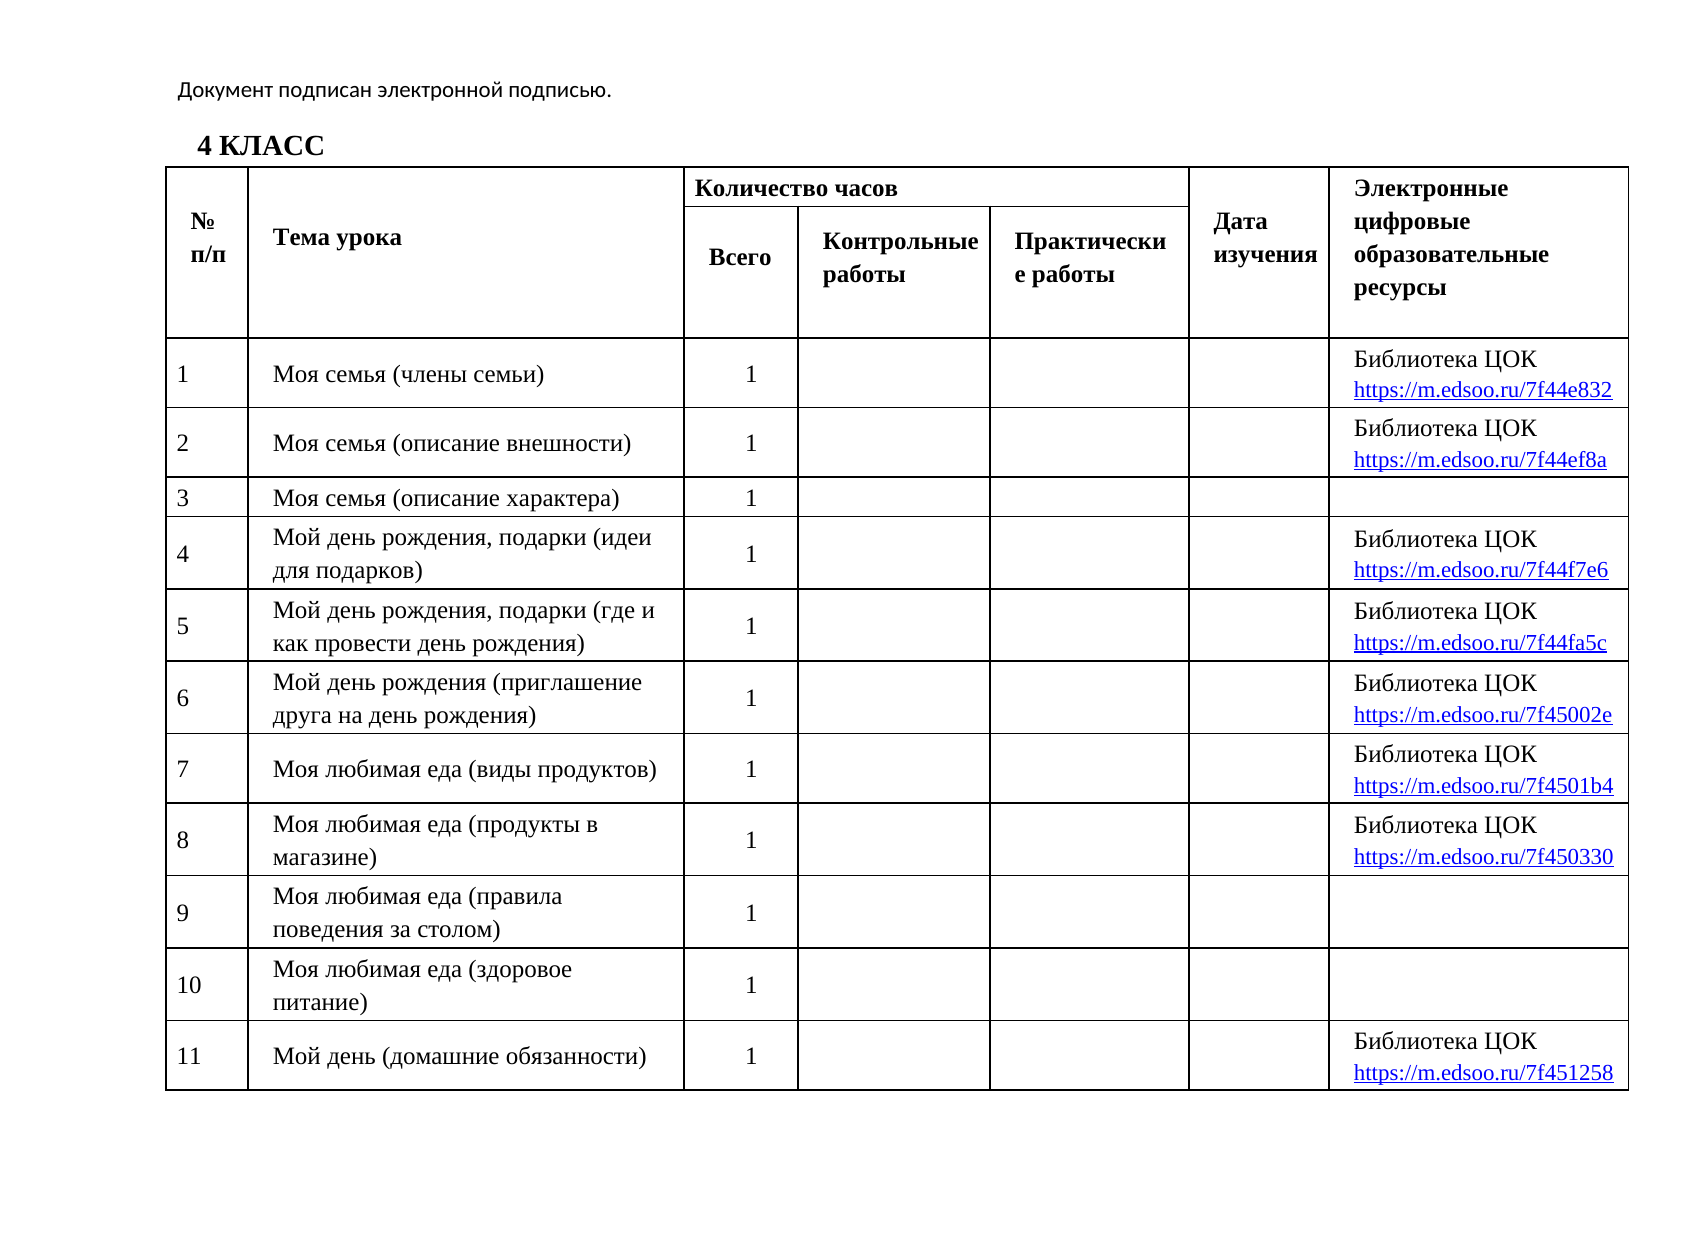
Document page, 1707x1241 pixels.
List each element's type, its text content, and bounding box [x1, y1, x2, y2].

table_cell [1190, 478, 1328, 516]
table_cell [1190, 949, 1328, 1019]
table_cell [991, 408, 1188, 476]
table_cell 1 [685, 478, 797, 516]
table_cell [1190, 517, 1328, 588]
table_cell 6 [167, 662, 247, 733]
table_cell Моя любимая еда (здоровое питание) [249, 949, 683, 1019]
table_cell [799, 339, 989, 407]
table_cell Моя семья (описание характера) [249, 478, 683, 516]
table_header Дата изучения [1190, 168, 1328, 337]
table_cell 3 [167, 478, 247, 516]
table_cell [1190, 734, 1328, 802]
table_cell [799, 1021, 989, 1089]
table_cell [991, 339, 1188, 407]
table_cell [991, 1021, 1188, 1089]
table_cell [991, 662, 1188, 733]
table_cell Библиотека ЦОК https://m.edsoo.ru/7f451258 [1330, 1021, 1628, 1089]
table_cell Моя любимая еда (виды продуктов) [249, 734, 683, 802]
table_cell [799, 408, 989, 476]
table_cell 4 [167, 517, 247, 588]
table_header Электронные цифровые образовательные ресурсы [1330, 168, 1628, 337]
table_cell Мой день (домашние обязанности) [249, 1021, 683, 1089]
table_header Тема урока [249, 168, 683, 337]
table_cell 1 [167, 339, 247, 407]
table_cell Моя семья (члены семьи) [249, 339, 683, 407]
table_header № п/п [167, 168, 247, 337]
table_cell 1 [685, 1021, 797, 1089]
table_cell [991, 804, 1188, 875]
table_cell Всего [685, 207, 797, 337]
table_cell [799, 590, 989, 660]
table_cell 1 [685, 876, 797, 947]
table_cell 8 [167, 804, 247, 875]
table_cell Библиотека ЦОК https://m.edsoo.ru/7f4501b4 [1330, 734, 1628, 802]
table_cell 1 [685, 517, 797, 588]
table_cell Библиотека ЦОК https://m.edsoo.ru/7f44ef8a [1330, 408, 1628, 476]
table_cell 5 [167, 590, 247, 660]
table_cell Мой день рождения, подарки (где и как провести день рождения) [249, 590, 683, 660]
table_cell [799, 662, 989, 733]
table_cell 1 [685, 662, 797, 733]
table_cell Библиотека ЦОК https://m.edsoo.ru/7f44e832 [1330, 339, 1628, 407]
table_cell 1 [685, 949, 797, 1019]
table_cell [799, 734, 989, 802]
table_cell [991, 734, 1188, 802]
table_cell Мой день рождения, подарки (идеи для подарков) [249, 517, 683, 588]
table_cell [1190, 876, 1328, 947]
table_header Количество часов [685, 168, 1188, 206]
table_cell Библиотека ЦОК https://m.edsoo.ru/7f45002e [1330, 662, 1628, 733]
table_cell [991, 478, 1188, 516]
table_cell [991, 876, 1188, 947]
table_cell 7 [167, 734, 247, 802]
table_cell 2 [167, 408, 247, 476]
table_cell Моя любимая еда (правила поведения за столом) [249, 876, 683, 947]
table_cell 1 [685, 590, 797, 660]
table_cell [799, 804, 989, 875]
table_cell Моя любимая еда (продукты в магазине) [249, 804, 683, 875]
table_cell [1330, 949, 1628, 1019]
table_cell [1190, 408, 1328, 476]
table_cell 9 [167, 876, 247, 947]
table_cell Библиотека ЦОК https://m.edsoo.ru/7f44f7e6 [1330, 517, 1628, 588]
text 4 КЛАСС [190, 128, 1618, 161]
table_cell [799, 949, 989, 1019]
table_cell [991, 590, 1188, 660]
table_cell 11 [167, 1021, 247, 1089]
table_cell Библиотека ЦОК https://m.edsoo.ru/7f450330 [1330, 804, 1628, 875]
table_cell [1190, 590, 1328, 660]
table_cell [1190, 339, 1328, 407]
table_cell [799, 876, 989, 947]
table_cell 10 [167, 949, 247, 1019]
table_cell [1330, 876, 1628, 947]
table_cell Моя семья (описание внешности) [249, 408, 683, 476]
table_cell [1190, 804, 1328, 875]
table_cell Контрольные работы [799, 207, 989, 337]
table_cell [1190, 1021, 1328, 1089]
table_cell 1 [685, 408, 797, 476]
table_cell 1 [685, 734, 797, 802]
table_cell 1 [685, 804, 797, 875]
table_cell 1 [685, 339, 797, 407]
table_cell [799, 517, 989, 588]
table_cell [991, 949, 1188, 1019]
table_cell Мой день рождения (приглашение друга на день рождения) [249, 662, 683, 733]
table_cell [1190, 662, 1328, 733]
table_cell [991, 517, 1188, 588]
table_cell [799, 478, 989, 516]
table_cell Библиотека ЦОК https://m.edsoo.ru/7f44fa5c [1330, 590, 1628, 660]
table_cell [1330, 478, 1628, 516]
table_cell Практические работы [991, 207, 1188, 337]
